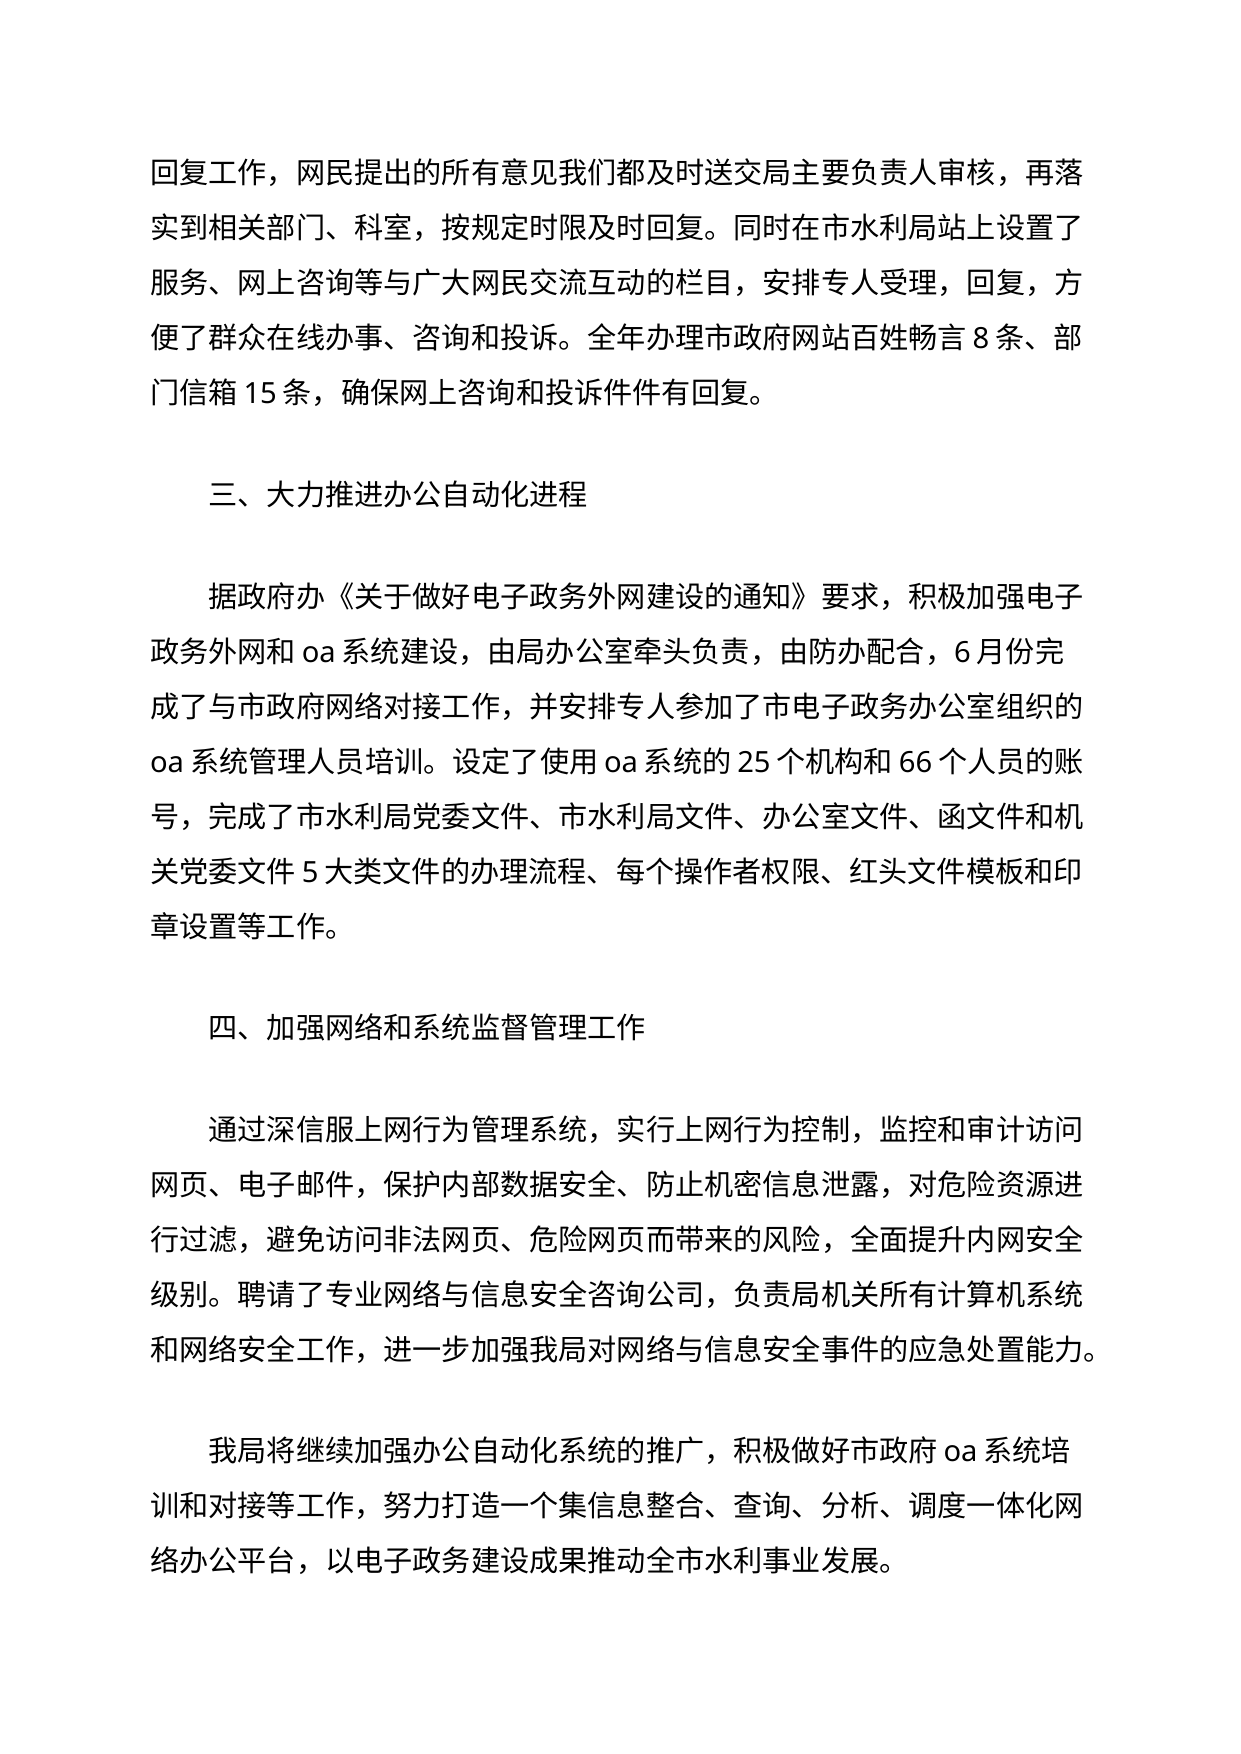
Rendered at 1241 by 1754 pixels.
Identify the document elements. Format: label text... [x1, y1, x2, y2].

text 三、大力推进办公自动化进程 [150, 472, 1090, 514]
text 据政府办《关于做好电子政务外网建设的通知》要求，积极加强电子政务外网和oa系统建设，由局办公室牵头负责，由防办配合，6月份完成了与市政府网络对接工作，并安排专人参加了市电子政务办公室组织的oa系统管理人员培训。设定了使用oa系统的25个机构和66个人员的账号，完成了市水利局党委文件、市水利局文件、办公室文件、函文件和机关党委文件5大类文件的办理流程、每个操作者权限、红头文件模板和印章设置等工作。 [150, 573, 1090, 945]
text 通过深信服上网行为管理系统，实行上网行为控制，监控和审计访问网页、电子邮件，保护内部数据安全、防止机密信息泄露，对危险资源进行过滤，避免访问非法网页、危险网页而带来的风险，全面提升内网安全级别。聘请了专业网络与信息安全咨询公司，负责局机关所有计算机系统和网络安全工作，进一步加强我局对网络与信息安全事件的应急处置能力。 [150, 1107, 1090, 1368]
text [150, 150, 1090, 412]
text 四、加强网络和系统监督管理工作 [150, 1005, 1090, 1047]
text 我局将继续加强办公自动化系统的推广，积极做好市政府oa系统培训和对接等工作，努力打造一个集信息整合、查询、分析、调度一体化网络办公平台，以电子政务建设成果推动全市水利事业发展。 [150, 1428, 1090, 1580]
